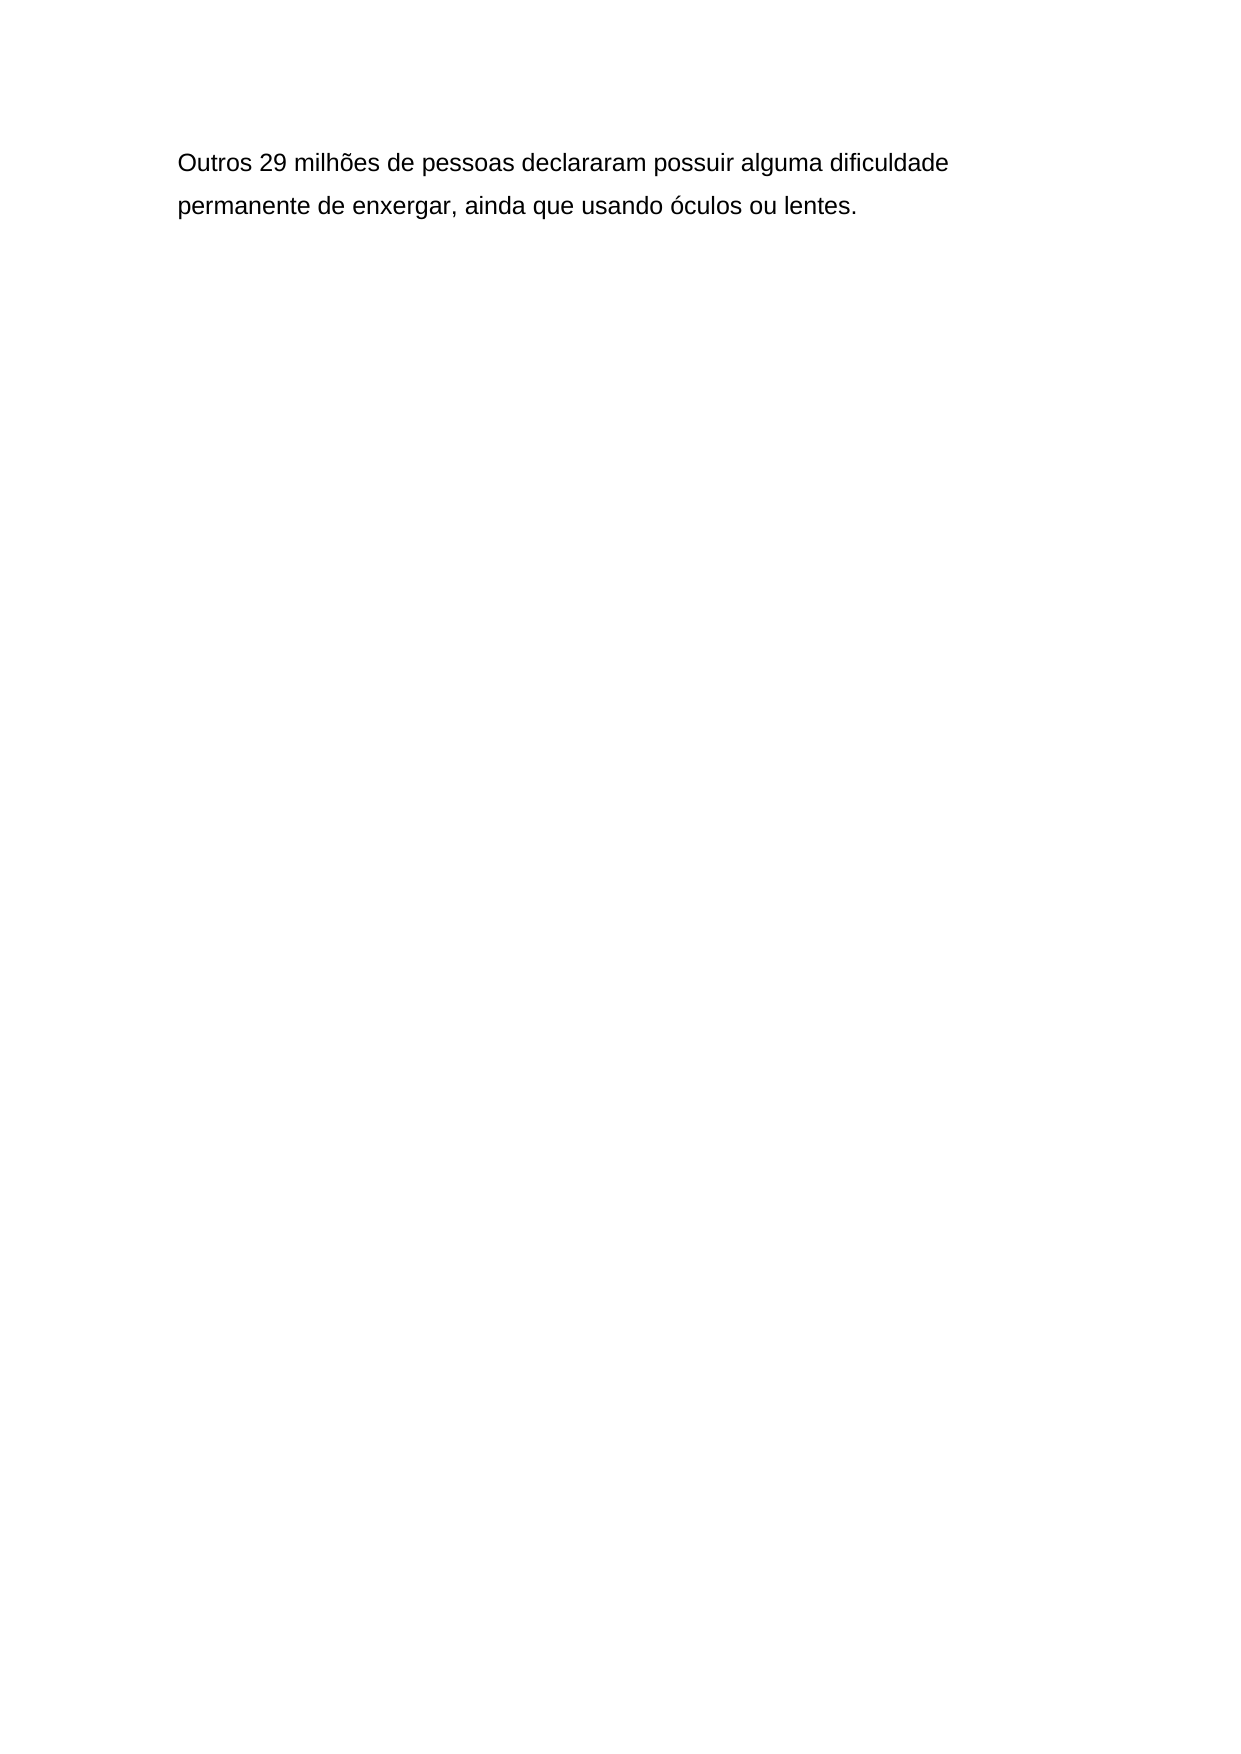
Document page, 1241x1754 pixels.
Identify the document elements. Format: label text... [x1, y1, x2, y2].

text Outros 29 milhões de pessoas declararam possuir alguma dificuldade permanente de enxergar, ainda que usando óculos ou lentes. [177, 148, 1063, 219]
